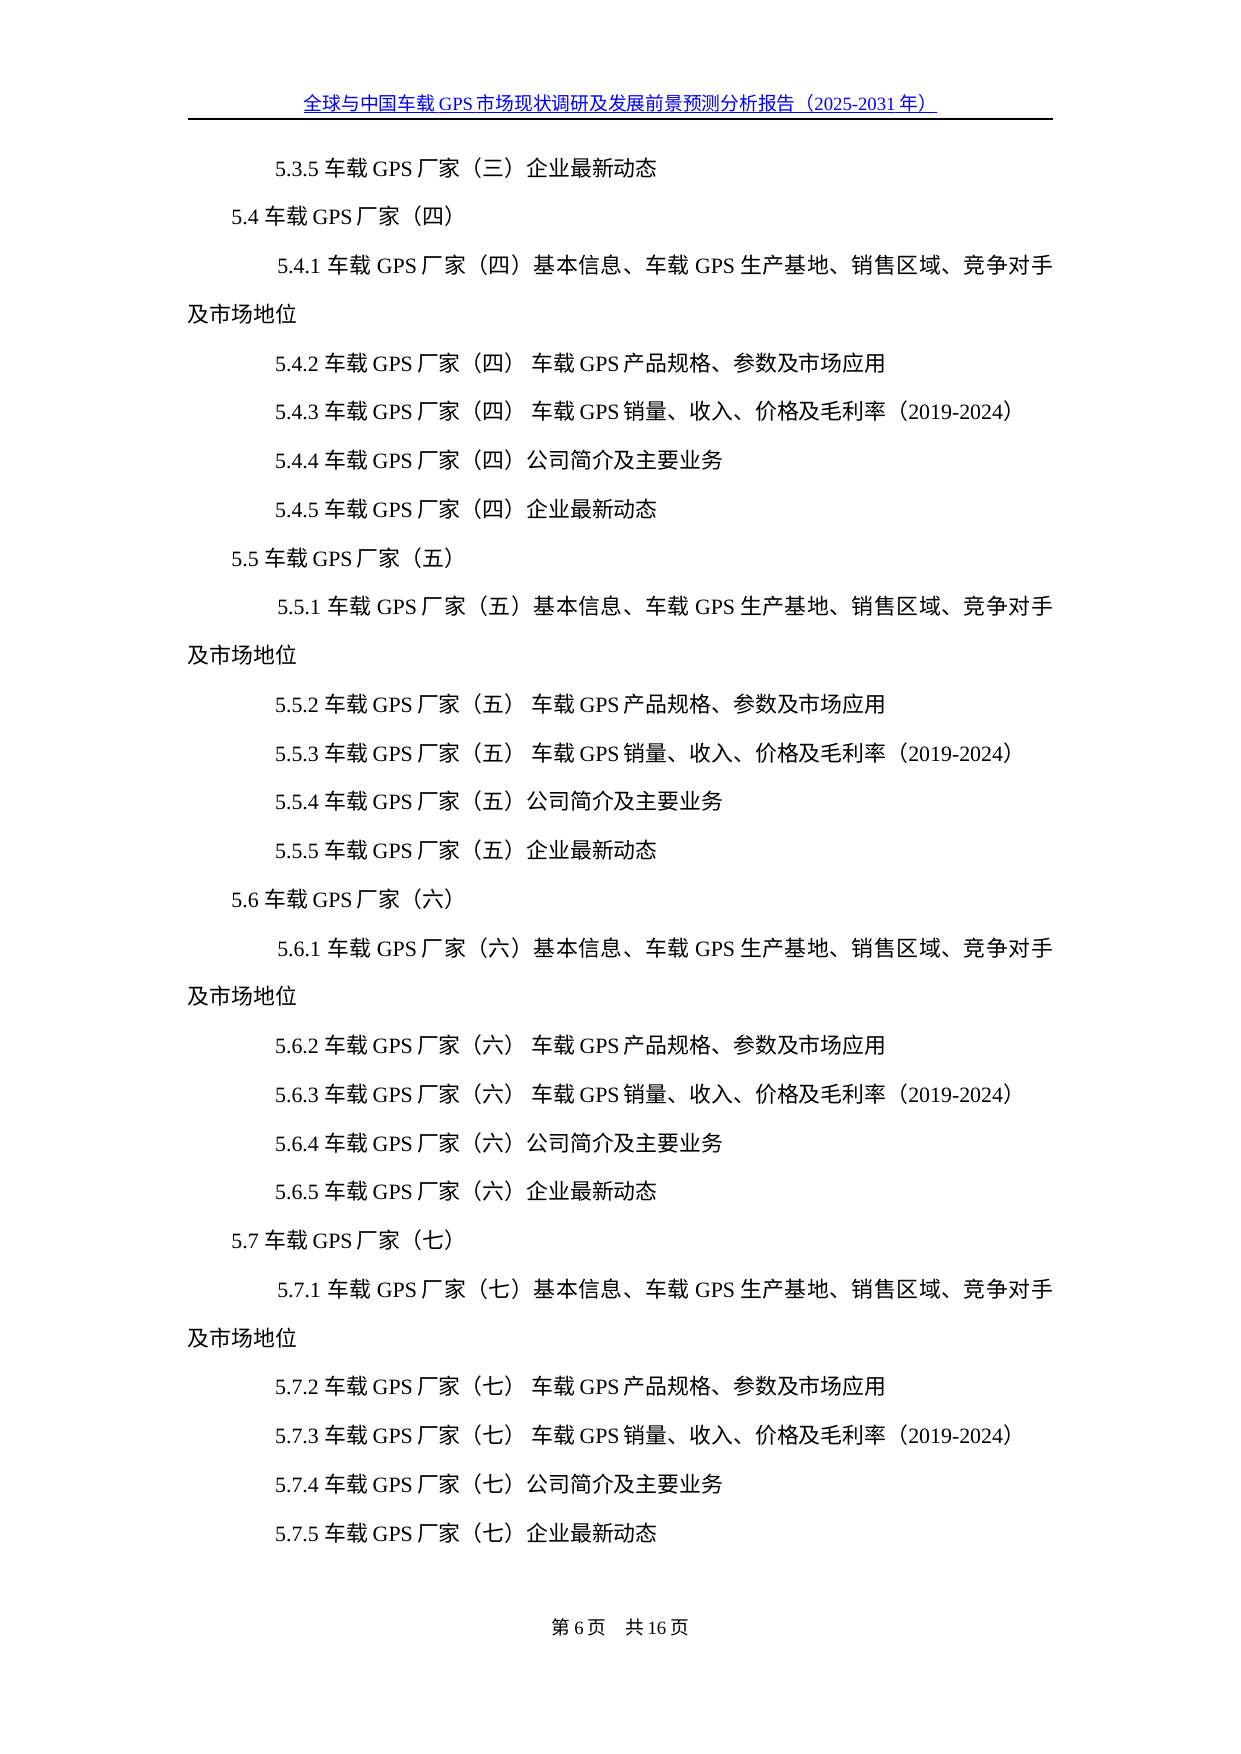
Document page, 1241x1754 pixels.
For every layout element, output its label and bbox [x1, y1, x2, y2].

text [187, 150, 1053, 1548]
